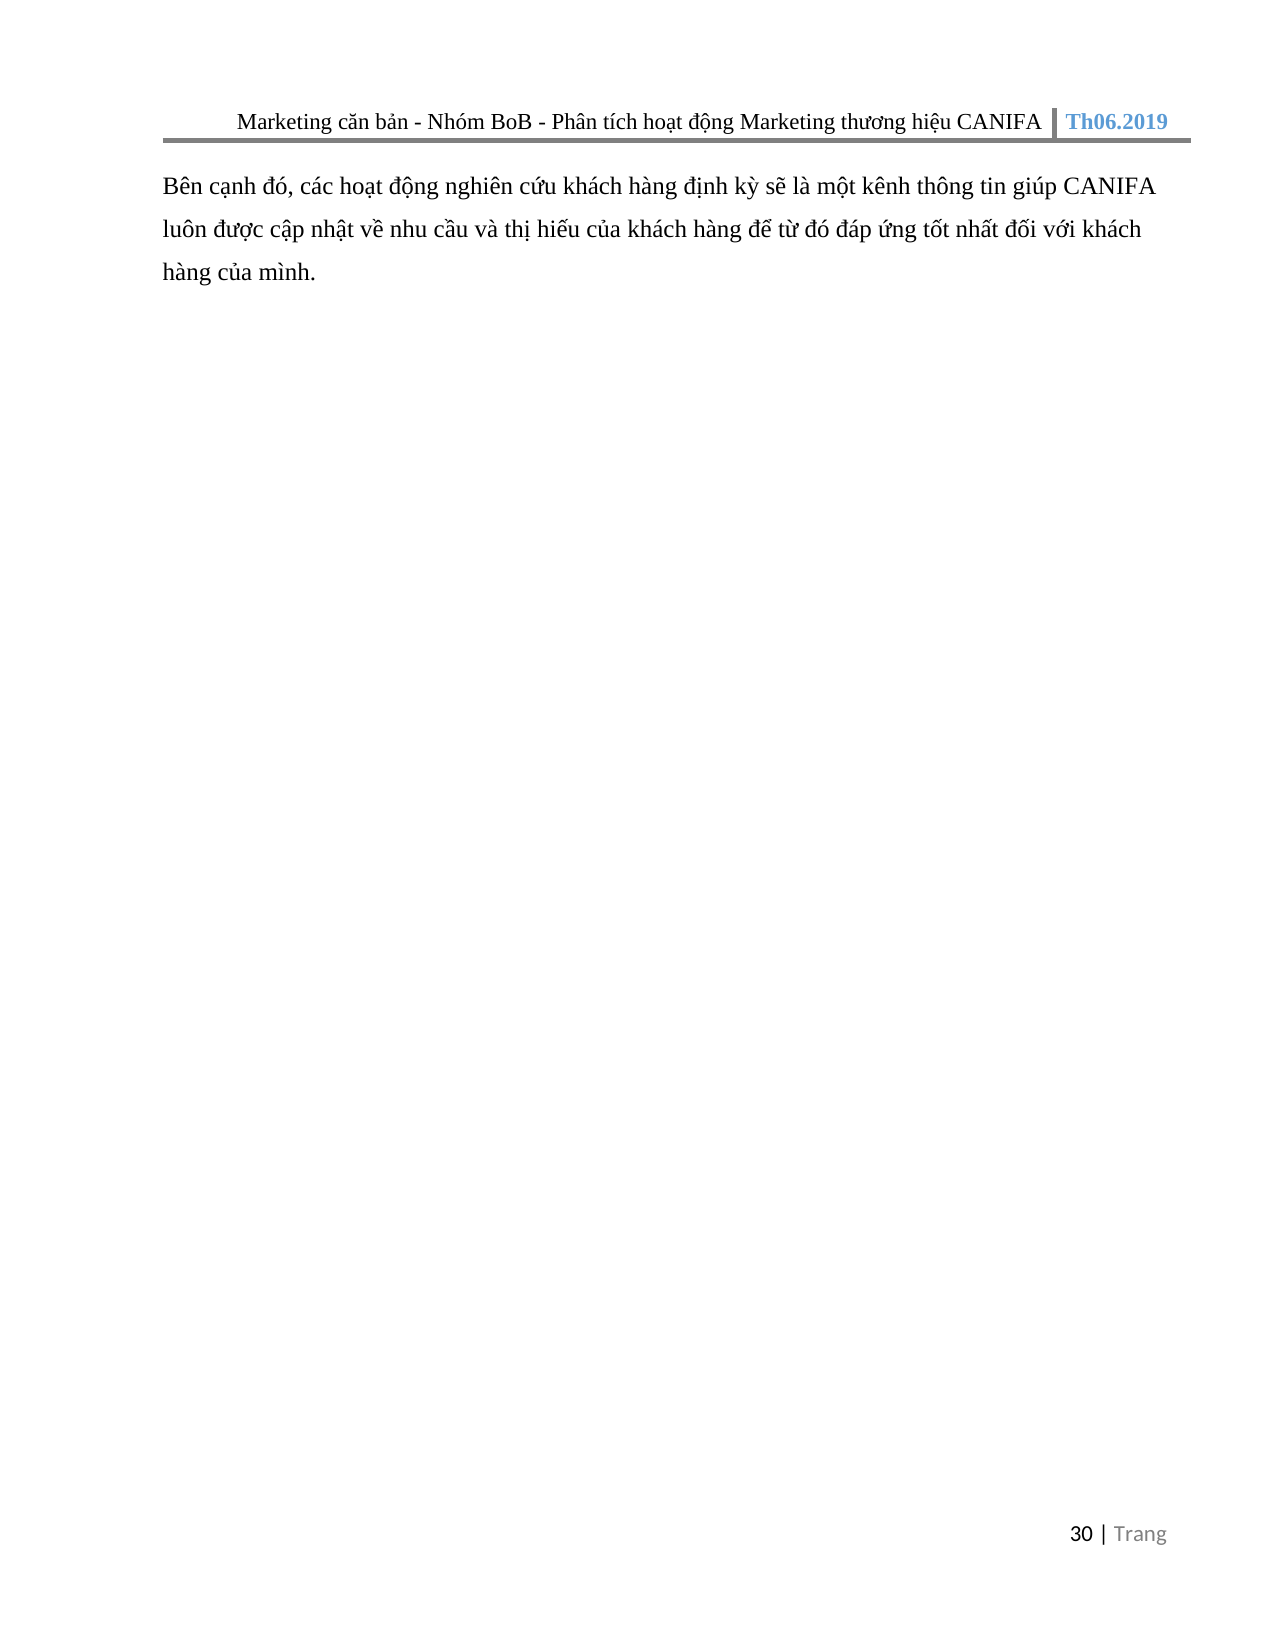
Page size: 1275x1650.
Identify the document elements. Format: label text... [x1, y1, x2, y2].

text Bên cạnh đó, các hoạt động nghiên cứu khách hàng định kỳ sẽ là một kênh thông tin giúp CANIFA luôn được cập nhật về nhu cầu và thị hiếu của khách hàng để từ đó đáp ứng tốt nhất đối với khách hàng của mình. [162, 171, 1167, 286]
